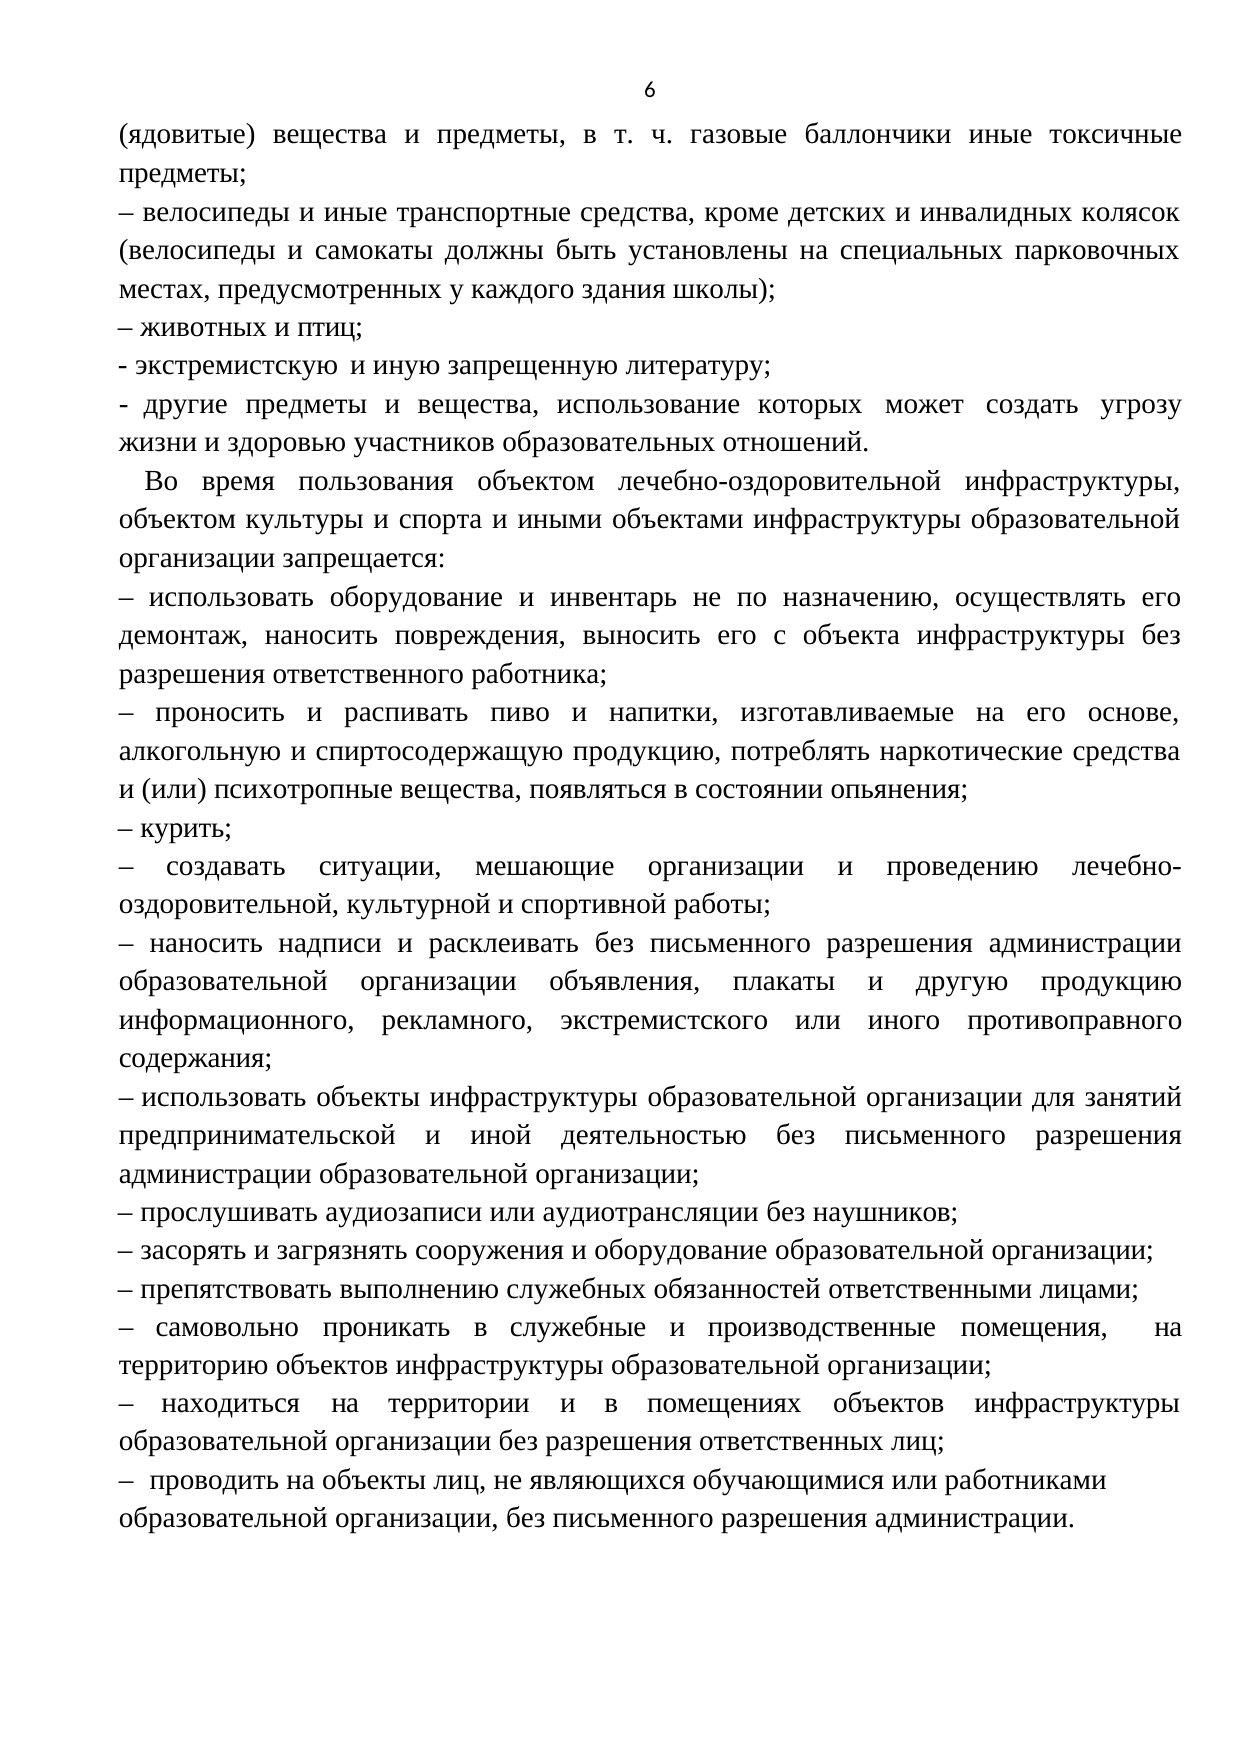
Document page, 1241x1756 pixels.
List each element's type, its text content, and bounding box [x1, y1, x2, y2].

text Во время пользования объектом лечебно-оздоровительной инфраструктуры, объектом культуры и спорта и иными объектами инфраструктуры образовательной организации запрещается: [118, 463, 1181, 574]
list велосипеды и иные транспортные средства, кроме детских и инвалидных колясок (велосипеды и самокаты должны быть установлены на специальных парковочных местах, предусмотренных у каждого здания школы); [118, 194, 1181, 304]
list прослушивать аудиозаписи или аудиотрансляции без наушников; [118, 1194, 1196, 1228]
list курить; [118, 810, 1196, 844]
list самовольно проникать в служебные и производственные помещения, на территорию объектов инфраструктуры образовательной организации; [118, 1309, 1183, 1380]
list проносить и распивать пиво и напитки, изготавливаемые на его основе, алкогольную и спиртосодержащую продукцию, потреблять наркотические средства и (или) психотропные вещества, появляться в состоянии опьянения; [118, 694, 1181, 805]
list экстремистскую и иную запрещенную литературу; [118, 347, 1196, 381]
list животных и птиц; [118, 309, 1196, 343]
list находиться на территории и в помещениях объектов инфраструктуры образовательной организации без разрешения ответственных лиц; [118, 1385, 1180, 1457]
list создавать ситуации, мешающие организации и проведению лечебно- оздоровительной, культурной и спортивной работы; [118, 848, 1183, 920]
list использовать объекты инфраструктуры образовательной организации для занятий предпринимательской и иной деятельностью без письменного разрешения администрации образовательной организации; [118, 1079, 1183, 1189]
list другие предметы и вещества, использование которых может создать угрозу жизни и здоровью участников образовательных отношений. [118, 387, 1182, 458]
list препятствовать выполнению служебных обязанностей ответственными лицами; [118, 1271, 1196, 1304]
list использовать оборудование и инвентарь не по назначению, осуществлять его демонтаж, наносить повреждения, выносить его с объекта инфраструктуры без разрешения ответственного работника; [118, 579, 1182, 689]
list проводить на объекты лиц, не являющихся обучающимися или работниками образовательной организации, без письменного разрешения администрации. [118, 1462, 1120, 1534]
list наносить надписи и расклеивать без письменного разрешения администрации образовательной организации объявления, плакаты и другую продукцию информационного, рекламного, экстремистского или иного противоправного содержания; [118, 925, 1183, 1074]
list засорять и загрязнять сооружения и оборудование образовательной организации; [118, 1232, 1196, 1265]
text (ядовитые) вещества и предметы, в т. ч. газовые баллончики иные токсичные предметы; [118, 117, 1183, 189]
